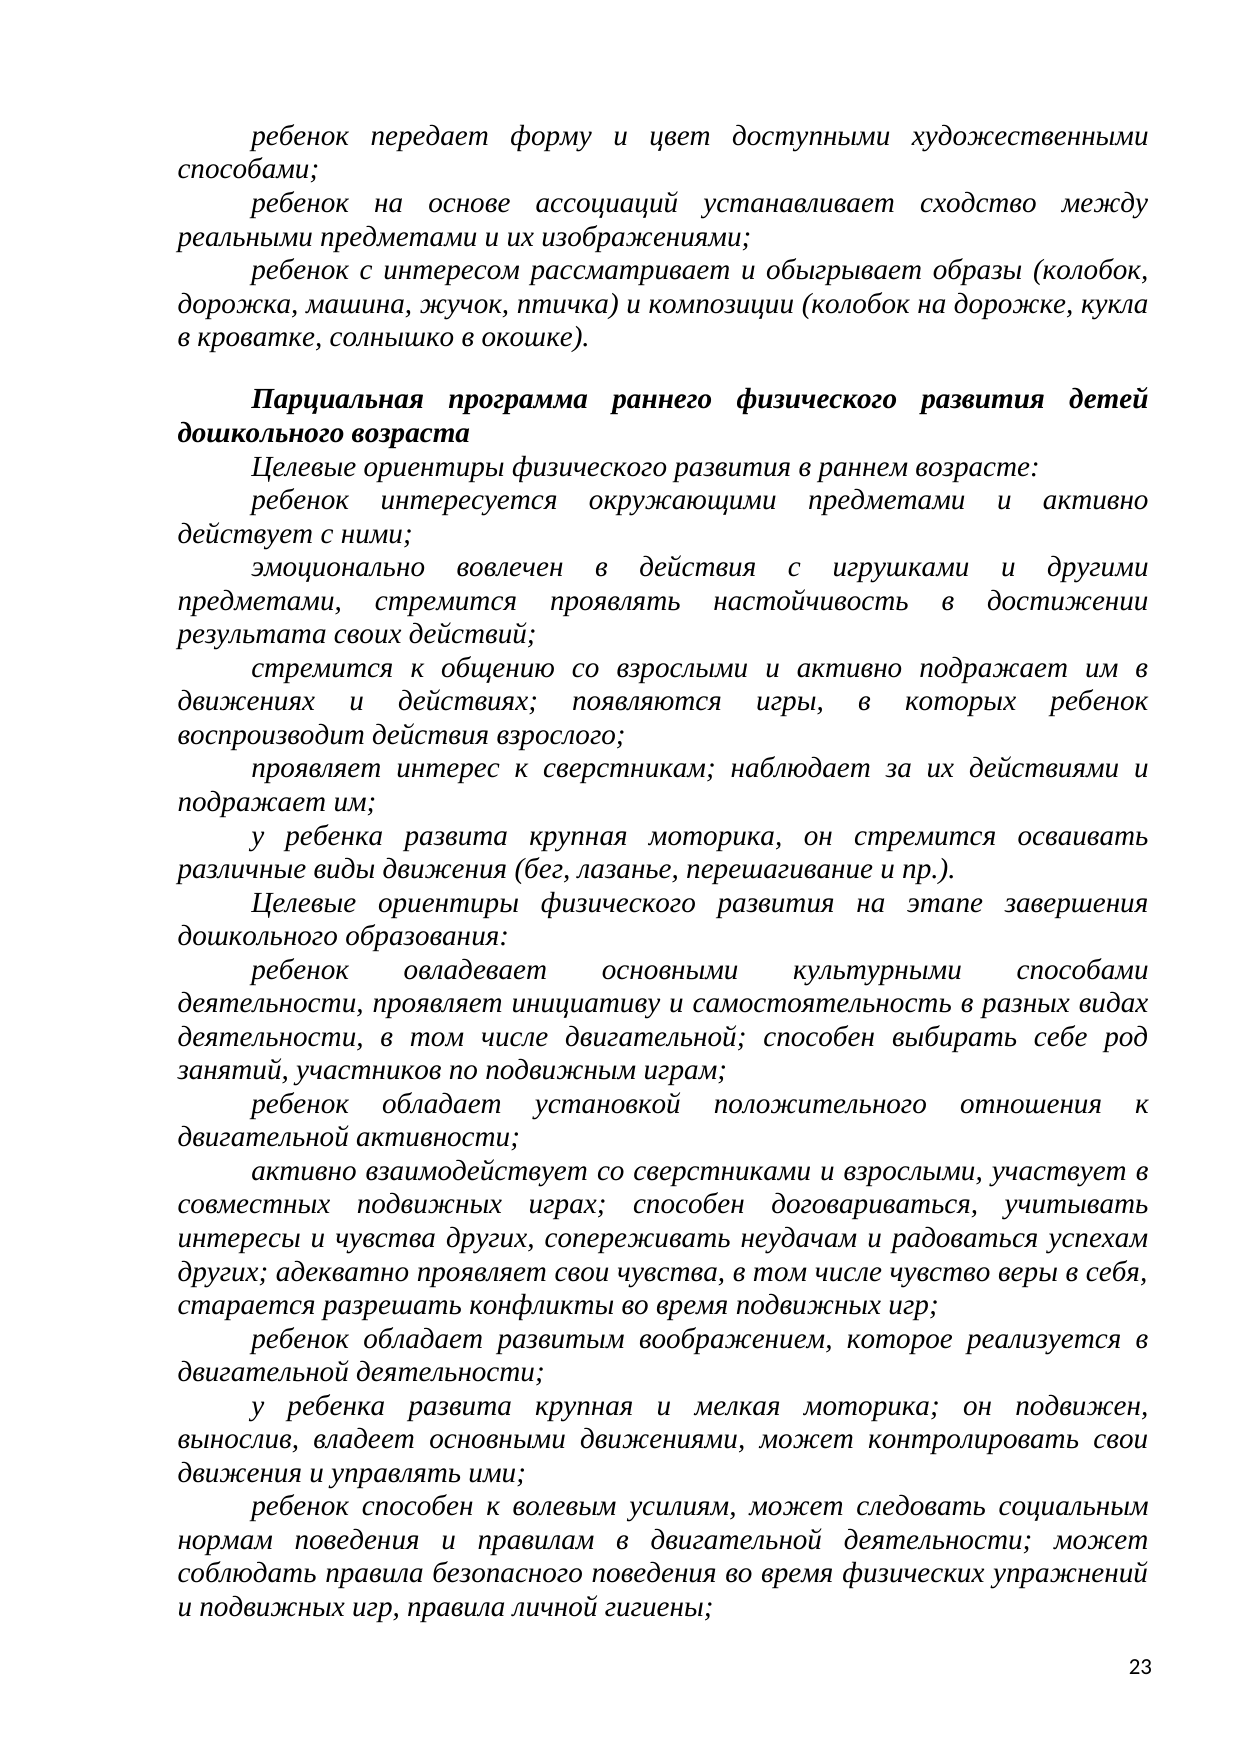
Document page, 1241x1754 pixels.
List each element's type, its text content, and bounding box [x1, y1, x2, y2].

text у ребенка развита крупная моторика, он стремится осваивать различные виды движения (бег, лазанье, перешагивание и пр.). [177, 818, 1152, 885]
text Парциальная программа раннего физического развития детей дошкольного возраста [177, 382, 1152, 449]
text ребенок интересуется окружающими предметами и активно действует с ними; [177, 482, 1152, 549]
text ребенок передает форму и цвет доступными художественными способами; [177, 118, 1152, 185]
text ребенок с интересом рассматривает и обыгрывает образы (колобок, дорожка, машина, жучок, птичка) и композиции (колобок на дорожке, кукла в кроватке, солнышко в окошке). [177, 252, 1152, 353]
text у ребенка развита крупная и мелкая моторика; он подвижен, вынослив, владеет основными движениями, может контролировать свои движения и управлять ими; [177, 1388, 1152, 1488]
text ребенок способен к волевым усилиям, может следовать социальным нормам поведения и правилам в двигательной деятельности; может соблюдать правила безопасного поведения во время физических упражнений и подвижных игр, правила личной гигиены; [177, 1488, 1152, 1623]
text ребенок обладает развитым воображением, которое реализуется в двигательной деятельности; [177, 1321, 1152, 1388]
text эмоционально вовлечен в действия с игрушками и другими предметами, стремится проявлять настойчивость в достижении результата своих действий; [177, 549, 1152, 650]
text проявляет интерес к сверстникам; наблюдает за их действиями и подражает им; [177, 751, 1152, 818]
text Целевые ориентиры физического развития в раннем возрасте: [177, 449, 1152, 482]
text ребенок на основе ассоциаций устанавливает сходство между реальными предметами и их изображениями; [177, 185, 1152, 252]
text ребенок овладевает основными культурными способами деятельности, проявляет инициативу и самостоятельность в разных видах деятельности, в том числе двигательной; способен выбирать себе род занятий, участников по подвижным играм; [177, 952, 1152, 1086]
text Целевые ориентиры физического развития на этапе завершения дошкольного образования: [177, 885, 1152, 952]
text ребенок обладает установкой положительного отношения к двигательной активности; [177, 1086, 1152, 1153]
text стремится к общению со взрослыми и активно подражает им в движениях и действиях; появляются игры, в которых ребенок воспроизводит действия взрослого; [177, 650, 1152, 751]
text активно взаимодействует со сверстниками и взрослыми, участвует в совместных подвижных играх; способен договариваться, учитывать интересы и чувства других, сопереживать неудачам и радоваться успехам других; адекватно проявляет свои чувства, в том числе чувство веры в себя, старается разрешать конфликты во время подвижных игр; [177, 1153, 1152, 1321]
